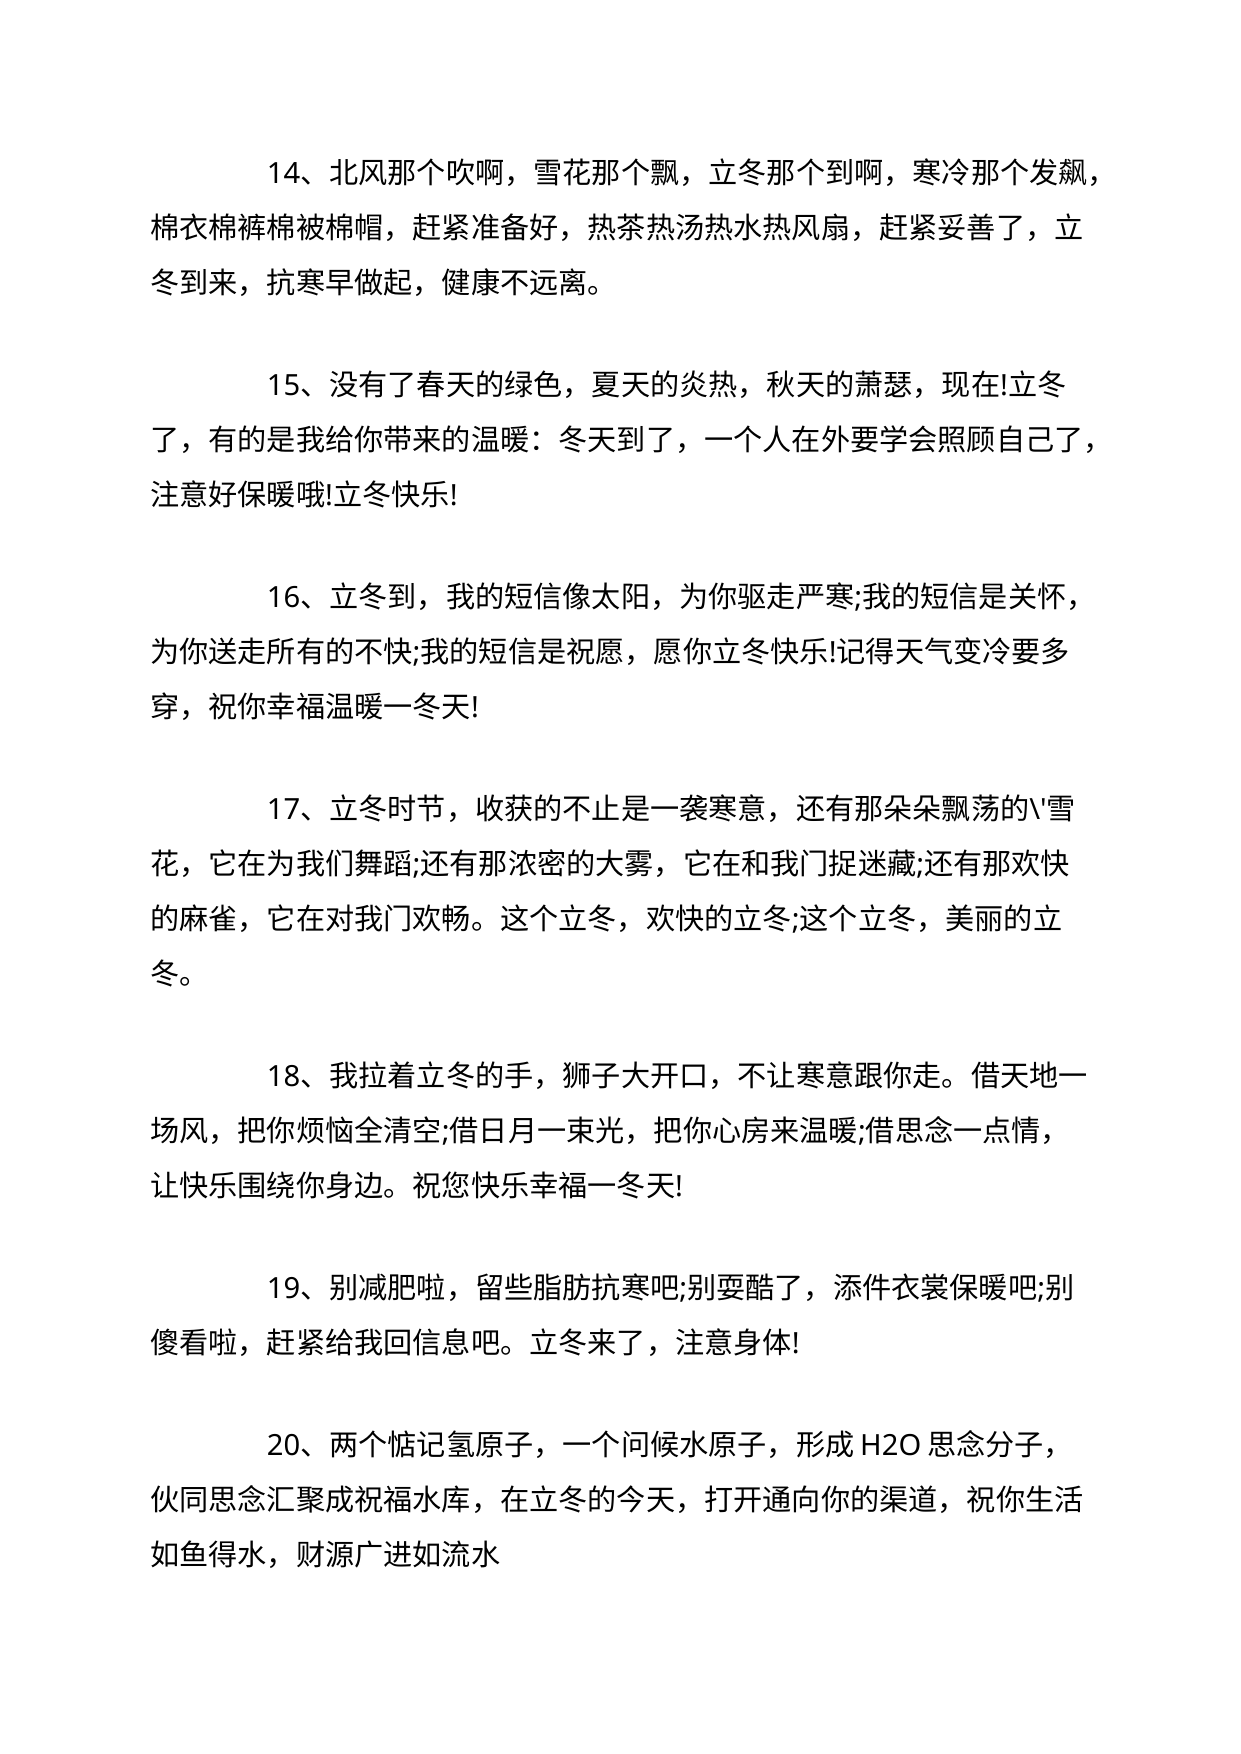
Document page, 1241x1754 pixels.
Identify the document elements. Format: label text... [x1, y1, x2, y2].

text 19、别减肥啦，留些脂肪抗寒吧;别耍酷了，添件衣裳保暖吧;别傻看啦，赶紧给我回信息吧。立冬来了，注意身体! [150, 1264, 1090, 1362]
text 16、立冬到，我的短信像太阳，为你驱走严寒;我的短信是关怀，为你送走所有的不快;我的短信是祝愿，愿你立冬快乐!记得天气变冷要多穿，祝你幸福温暖一冬天! [150, 573, 1090, 726]
text 15、没有了春天的绿色，夏天的炎热，秋天的萧瑟，现在!立冬了，有的是我给你带来的温暖：冬天到了，一个人在外要学会照顾自己了，注意好保暖哦!立冬快乐! [150, 362, 1090, 514]
text 17、立冬时节，收获的不止是一袭寒意，还有那朵朵飘荡的\'雪花，它在为我们舞蹈;还有那浓密的大雾，它在和我门捉迷藏;还有那欢快的麻雀，它在对我门欢畅。这个立冬，欢快的立冬;这个立冬，美丽的立冬。 [150, 786, 1090, 993]
text 18、我拉着立冬的手，狮子大开口，不让寒意跟你走。借天地一场风，把你烦恼全清空;借日月一束光，把你心房来温暖;借思念一点情，让快乐围绕你身边。祝您快乐幸福一冬天! [150, 1052, 1090, 1205]
text 20、两个惦记氢原子，一个问候水原子，形成H2O思念分子，伙同思念汇聚成祝福水库，在立冬的今天，打开通向你的渠道，祝你生活如鱼得水，财源广进如流水 [150, 1421, 1090, 1573]
text 14、北风那个吹啊，雪花那个飘，立冬那个到啊，寒冷那个发飙，棉衣棉裤棉被棉帽，赶紧准备好，热茶热汤热水热风扇，赶紧妥善了，立冬到来，抗寒早做起，健康不远离。 [150, 150, 1090, 302]
